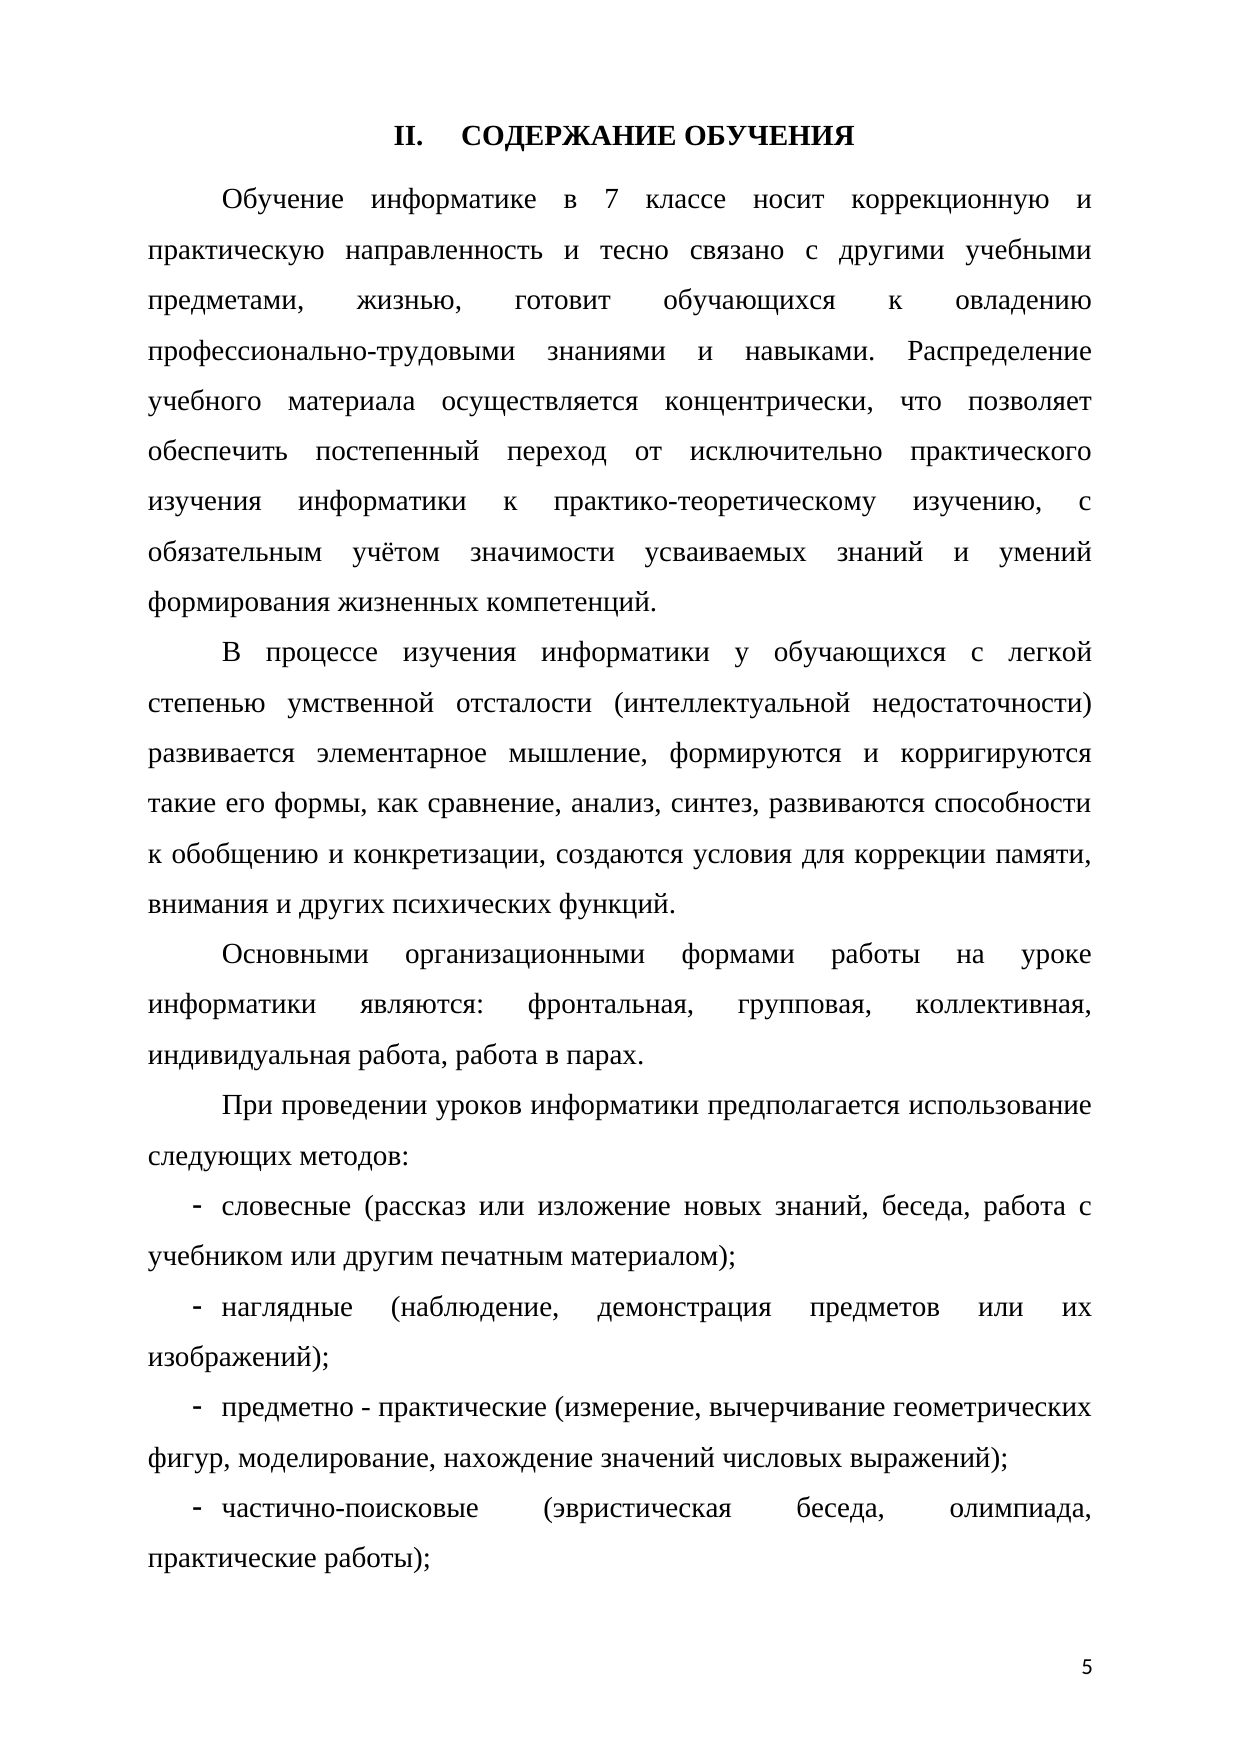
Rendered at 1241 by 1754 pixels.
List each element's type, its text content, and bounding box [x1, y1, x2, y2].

list словесные (рассказ или изложение новых знаний, беседа, работа с учебником или другим печатным материалом); [148, 1188, 1092, 1272]
text При проведении уроков информатики предполагается использование следующих методов: [148, 1087, 1092, 1171]
list наглядные (наблюдение, демонстрация предметов или их изображений); [148, 1289, 1092, 1373]
text Основными организационными формами работы на уроке информатики являются: фронтальная, групповая, коллективная, индивидуальная работа, работа в парах. [148, 936, 1092, 1071]
subtitle СОДЕРЖАНИЕ ОБУЧЕНИЯ [185, 118, 1092, 152]
text В процессе изучения информатики у обучающихся с легкой степенью умственной отсталости (интеллектуальной недостаточности) развивается элементарное мышление, формируются и корригируются такие его формы, как сравнение, анализ, синтез, развиваются способности к обобщению и конкретизации, создаются условия для коррекции памяти, внимания и других психических функций. [148, 634, 1092, 919]
list частично-поисковые (эвристическая беседа, олимпиада, практические работы); [148, 1490, 1092, 1574]
text Обучение информатике в 7 классе носит коррекционную и практическую направленность и тесно связано с другими учебными предметами, жизнью, готовит обучающихся к овладению профессионально-трудовыми знаниями и навыками. Распределение учебного материала осуществляется концентрически, что позволяет обеспечить постепенный переход от исключительно практического изучения информатики к практико-теоретическому изучению, с обязательным учётом значимости усваиваемых знаний и умений формирования жизненных компетенций. [148, 182, 1092, 618]
list предметно - практические (измерение, вычерчивание геометрических фигур, моделирование, нахождение значений числовых выражений); [148, 1389, 1092, 1473]
